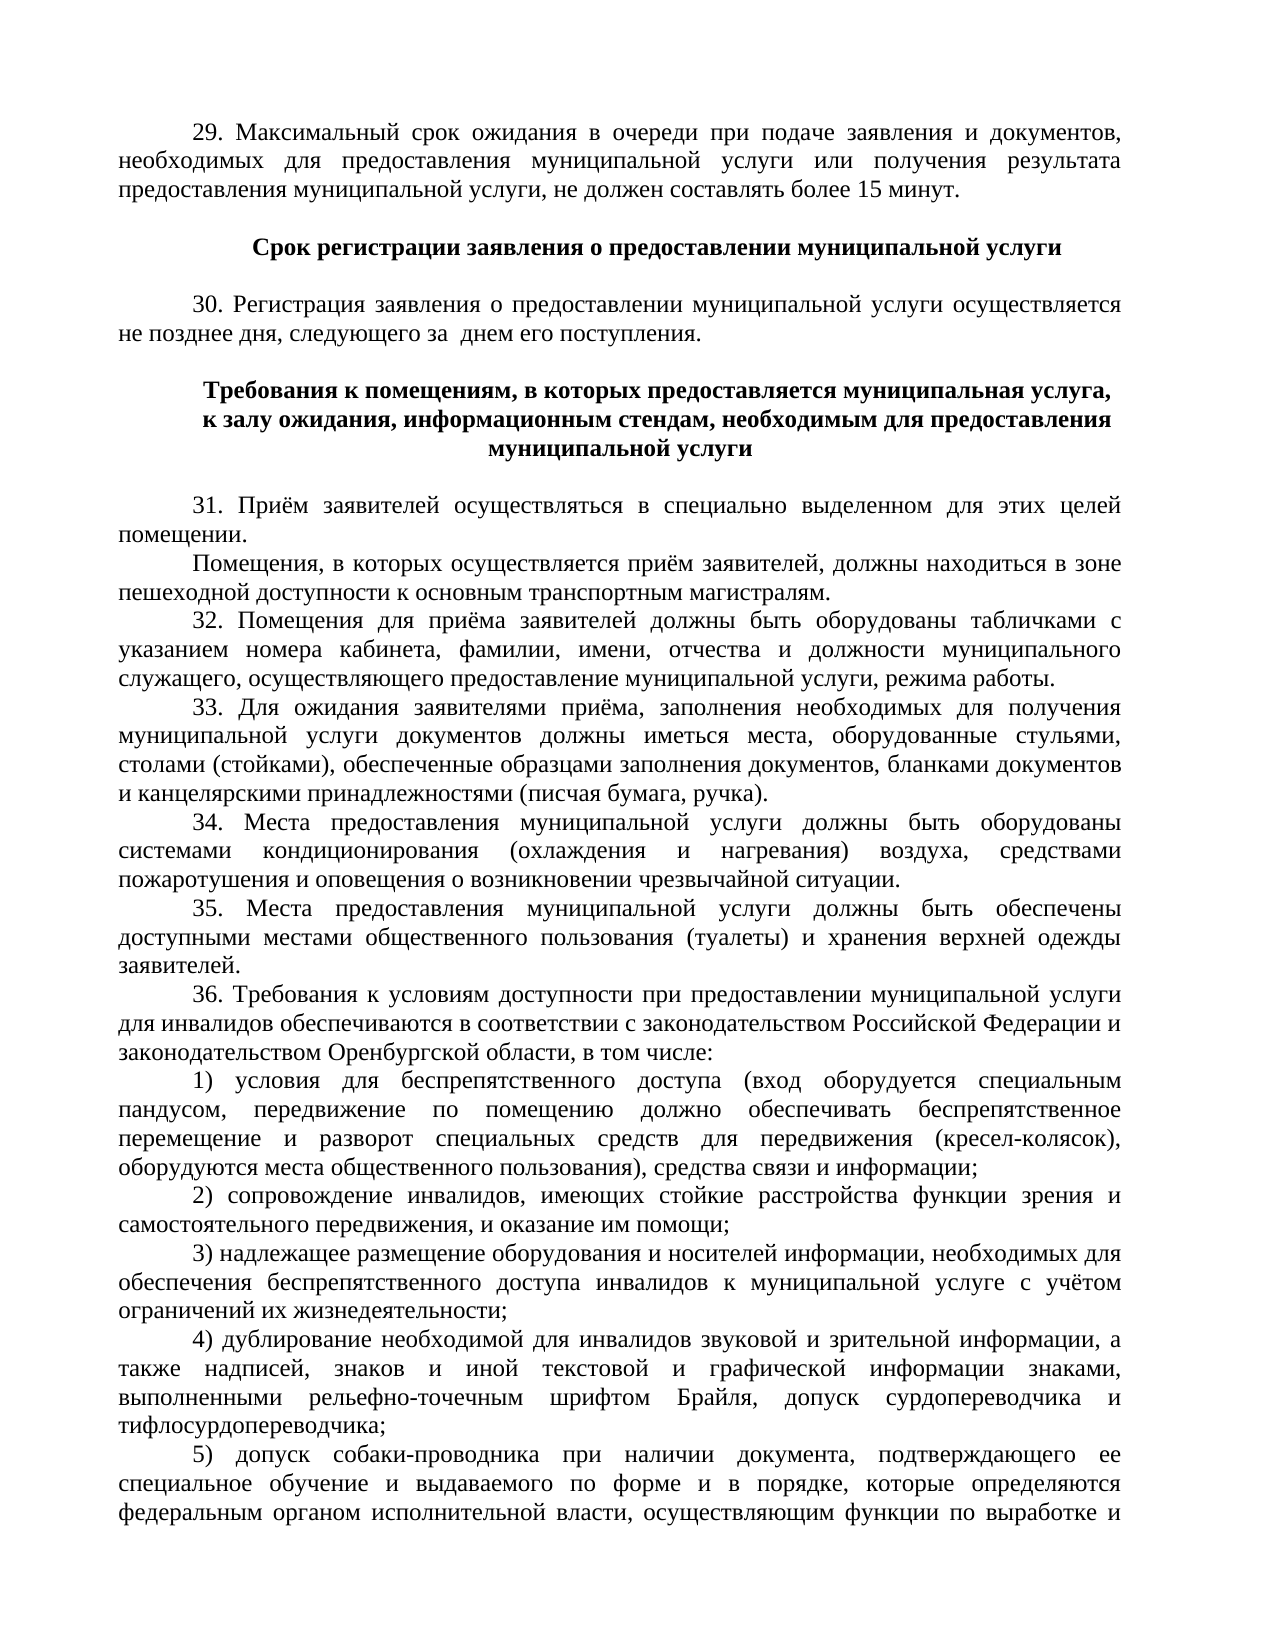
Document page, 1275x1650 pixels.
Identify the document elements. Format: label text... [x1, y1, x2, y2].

text 34. Места предоставления муниципальной услуги должны быть оборудованы системами кондиционирования (охлаждения и нагревания) воздуха, средствами пожаротушения и оповещения о возникновении чрезвычайной ситуации. [118, 807, 1122, 893]
text 29. Максимальный срок ожидания в очереди при подаче заявления и документов, необходимых для предоставления муниципальной услуги или получения результата предоставления муниципальной услуги, не должен составлять более 15 минут. [118, 117, 1122, 203]
text 32. Помещения для приёма заявителей должны быть оборудованы табличками с указанием номера кабинета, фамилии, имени, отчества и должности муниципального служащего, осуществляющего предоставление муниципальной услуги, режима работы. [118, 605, 1122, 692]
text 1) условия для беспрепятственного доступа (вход оборудуется специальным пандусом, передвижение по помещению должно обеспечивать беспрепятственное перемещение и разворот специальных средств для передвижения (кресел-колясок), оборудуются места общественного пользования), средства связи и информации; [118, 1065, 1122, 1180]
text 2) сопровождение инвалидов, имеющих стойкие расстройства функции зрения и самостоятельного передвижения, и оказание им помощи; [118, 1180, 1122, 1238]
text 31. Приём заявителей осуществляться в специально выделенном для этих целей помещении. [118, 490, 1122, 548]
text 30. Регистрация заявления о предоставлении муниципальной услуги осуществляется не позднее дня, следующего за днем его поступления. [118, 289, 1122, 347]
text Срок регистрации заявления о предоставлении муниципальной услуги [118, 232, 1122, 260]
text Требования к помещениям, в которых предоставляется муниципальная услуга, [118, 375, 1122, 404]
text 36. Требования к условиям доступности при предоставлении муниципальной услуги для инвалидов обеспечиваются в соответствии с законодательством Российской Федерации и законодательством Оренбургской области, в том числе: [118, 979, 1122, 1065]
text Помещения, в которых осуществляется приём заявителей, должны находиться в зоне пешеходной доступности к основным транспортным магистралям. [118, 548, 1122, 605]
text 35. Места предоставления муниципальной услуги должны быть обеспечены доступными местами общественного пользования (туалеты) и хранения верхней одежды заявителей. [118, 893, 1122, 979]
text 4) дублирование необходимой для инвалидов звуковой и зрительной информации, а также надписей, знаков и иной текстовой и графической информации знаками, выполненными рельефно-точечным шрифтом Брайля, допуск сурдопереводчика и тифлосурдопереводчика; [118, 1324, 1122, 1439]
text к залу ожидания, информационным стендам, необходимым для предоставления муниципальной услуги [118, 404, 1122, 462]
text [118, 1439, 1122, 1525]
text 3) надлежащее размещение оборудования и носителей информации, необходимых для обеспечения беспрепятственного доступа инвалидов к муниципальной услуге с учётом ограничений их жизнедеятельности; [118, 1238, 1122, 1324]
text 33. Для ожидания заявителями приёма, заполнения необходимых для получения муниципальной услуги документов должны иметься места, оборудованные стульями, столами (стойками), обеспеченные образцами заполнения документов, бланками документов и канцелярскими принадлежностями (писчая бумага, ручка). [118, 692, 1122, 807]
